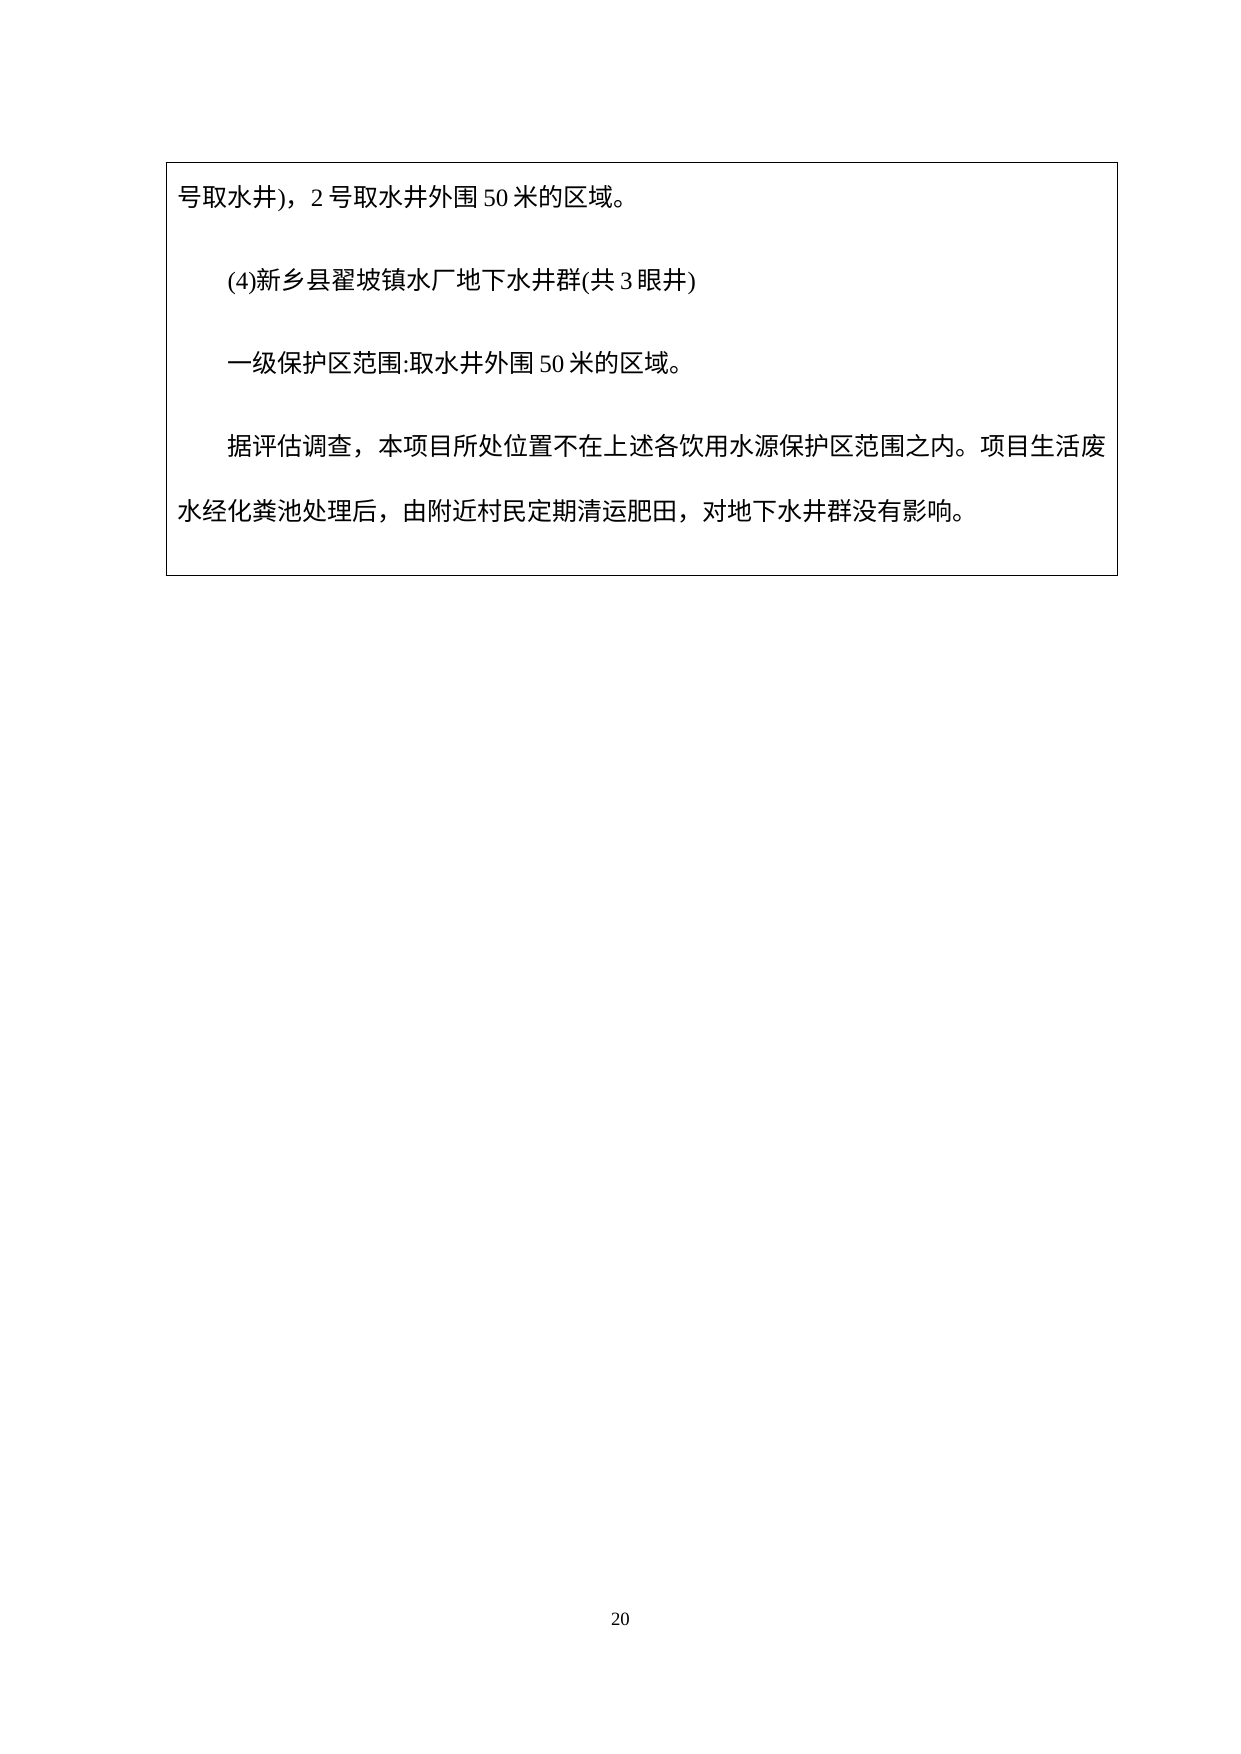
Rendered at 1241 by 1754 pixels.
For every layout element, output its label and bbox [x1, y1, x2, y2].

table_header [167, 163, 1117, 575]
